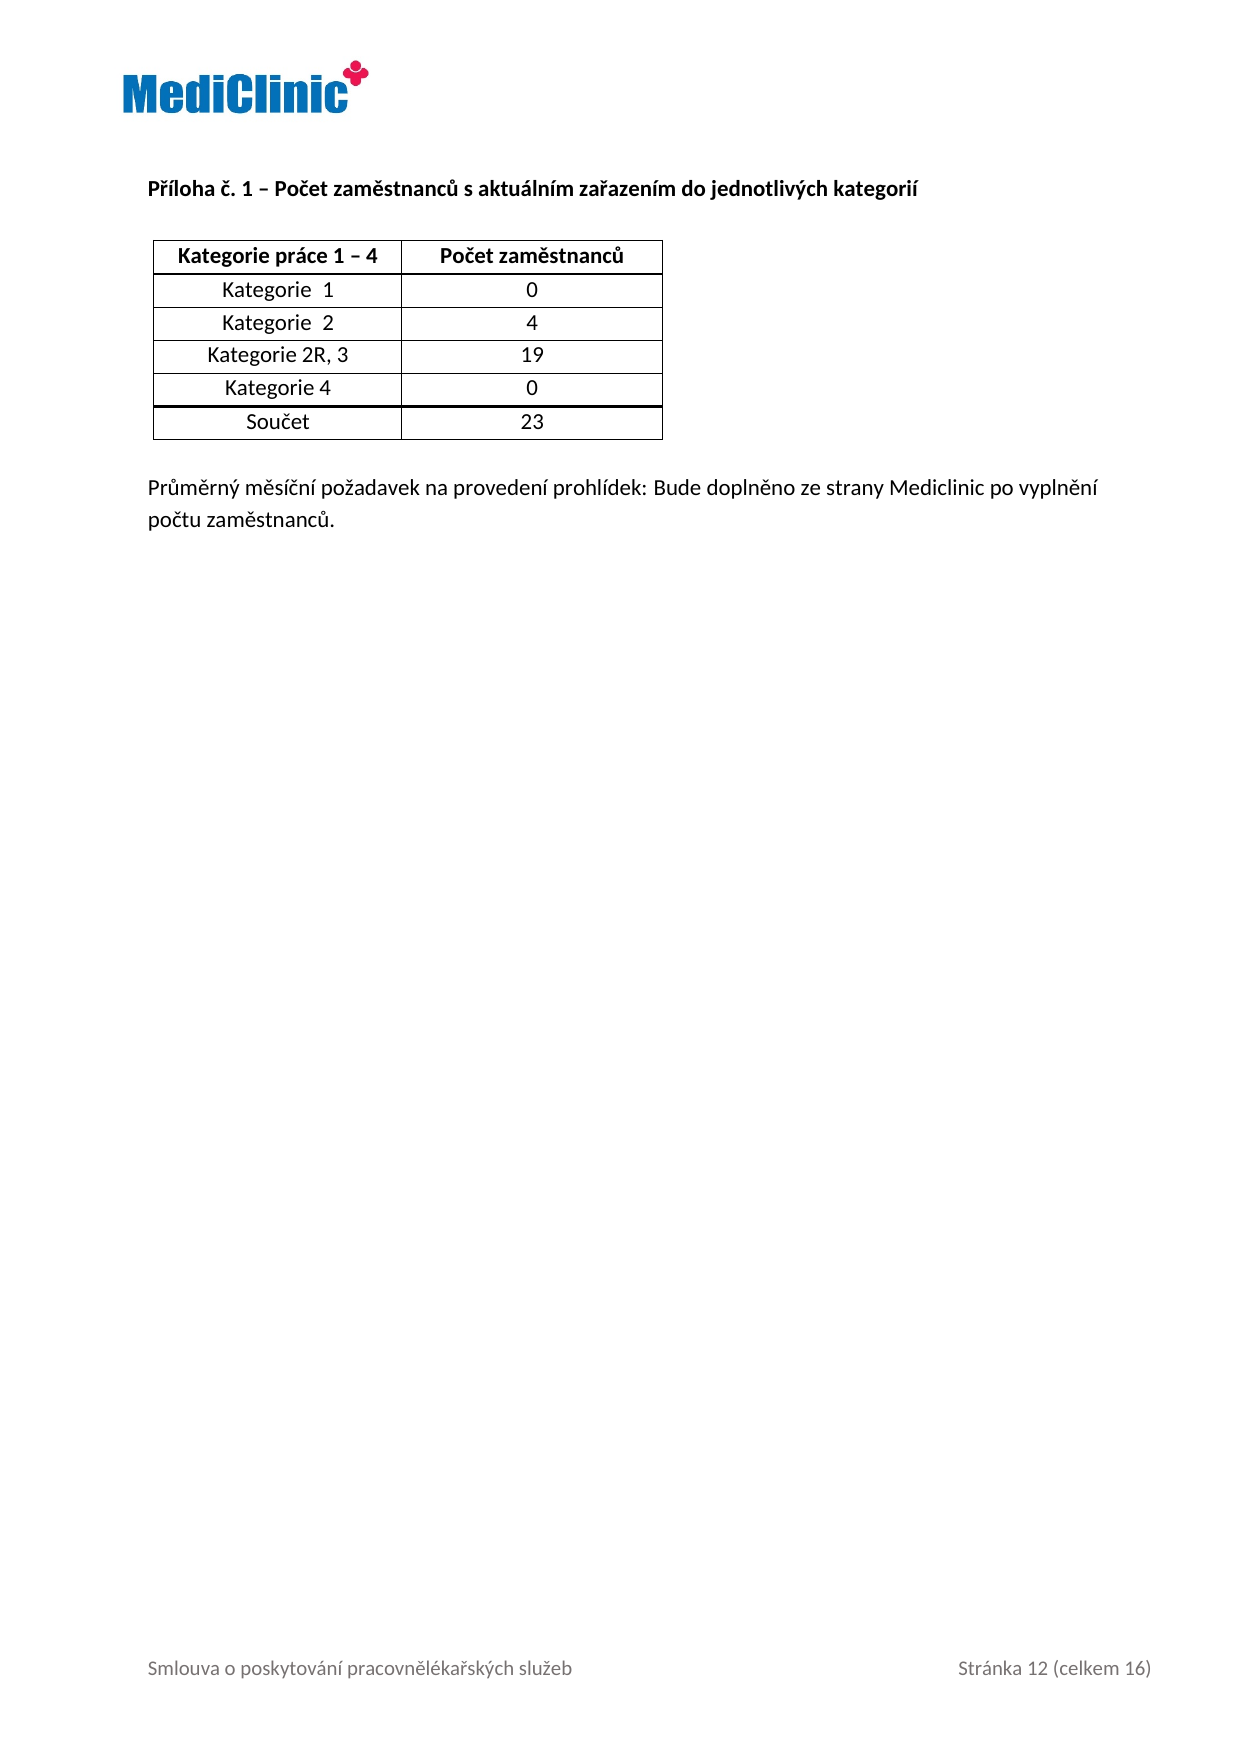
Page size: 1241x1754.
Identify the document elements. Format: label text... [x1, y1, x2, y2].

table_cell [402, 308, 662, 339]
table_cell [402, 408, 662, 439]
text Příloha č. 1 – Počet zaměstnanců s aktuálním zařazením do jednotlivých kategorií [148, 174, 1152, 202]
table_cell Součet [154, 408, 401, 439]
picture [114, 56, 375, 126]
text Průměrný měsíční požadavek na provedení prohlídek: [148, 473, 1152, 533]
table_cell Kategorie 1 [154, 275, 401, 307]
table_header Kategorie práce 1 – 4 [154, 241, 401, 273]
table_cell Kategorie 2 [154, 308, 401, 339]
table_cell Kategorie 2R, 3 [154, 341, 401, 372]
table_header Počet zaměstnanců [402, 241, 662, 273]
table_cell [402, 341, 662, 372]
table_cell [402, 374, 662, 405]
table_cell Kategorie 4 [154, 374, 401, 405]
table_cell [402, 275, 662, 307]
